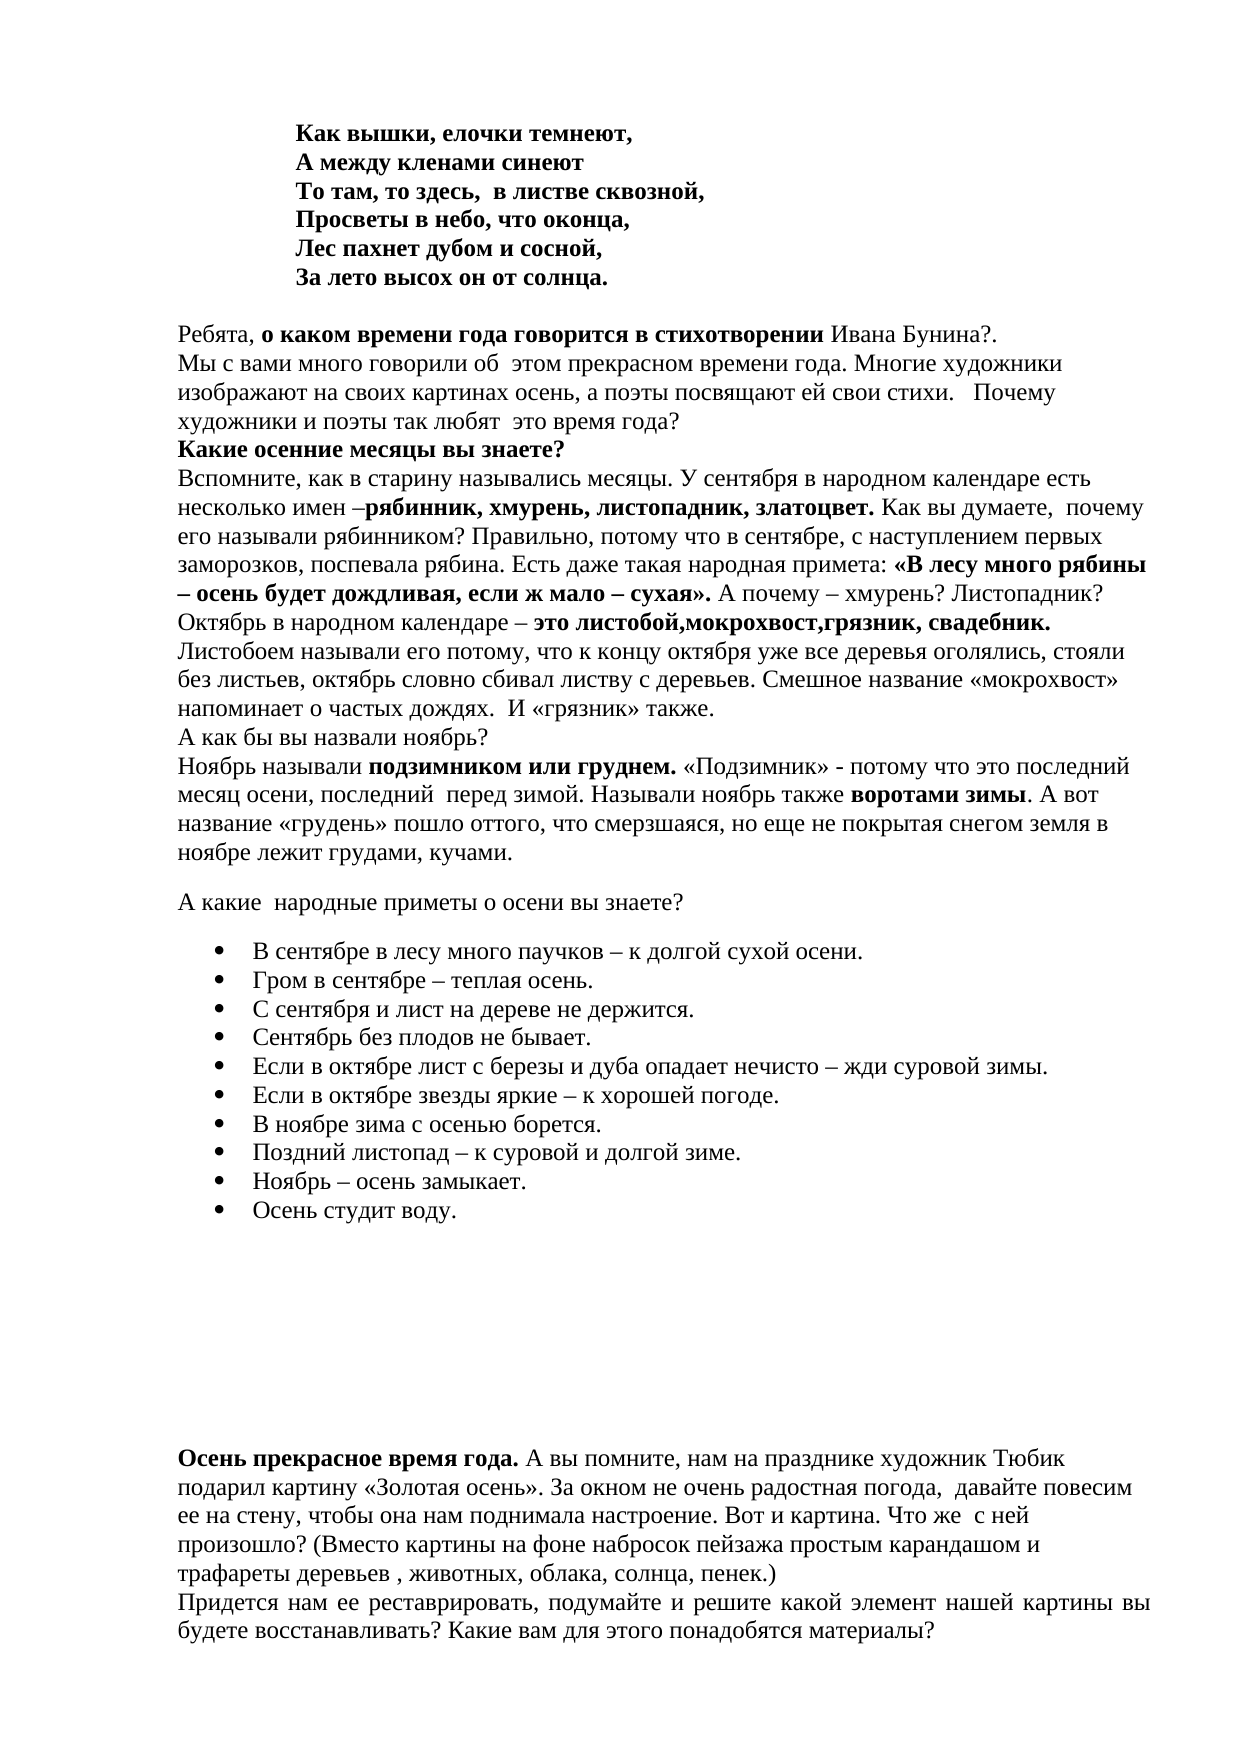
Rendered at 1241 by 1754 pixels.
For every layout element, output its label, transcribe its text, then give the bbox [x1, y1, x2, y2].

text Осень прекрасное время года. А вы помните, нам на празднике художник Тюбик подарил картину «Золотая осень». За окном не очень радостная погода, давайте повесим ее на стену, чтобы она нам поднимала настроение. Вот и картина. Что же с ней произошло? (Вместо картины на фоне набросок пейзажа простым карандашом и трафареты деревьев , животных, облака, солнца, пенек.) [177, 1443, 1152, 1587]
text То там, то здесь, в листве сквозной, [295, 176, 1152, 204]
list Осень студит воду. [215, 1195, 1152, 1224]
text Какие осенние месяцы вы знаете? [177, 434, 1152, 463]
list Ноябрь – осень замыкает. [215, 1166, 1152, 1195]
text Ребята, о каком времени года говорится в стихотворении Ивана Бунина?. [177, 319, 1152, 348]
list Если в октябре звезды яркие – к хорошей погоде. [215, 1080, 1152, 1109]
text Вспомните, как в старину назывались месяцы. У сентября в народном календаре есть несколько имен –рябинник, хмурень, листопадник, златоцвет. Как вы думаете, почему его называли рябинником? Правильно, потому что в сентябре, с наступлением первых заморозков, поспевала рябина. Есть даже такая народная примета: «В лесу много рябины – осень будет дождливая, если ж мало – сухая». А почему – хмурень? Листопадник? [177, 463, 1152, 607]
text Лес пахнет дубом и сосной, [295, 233, 1152, 262]
list С сентября и лист на дереве не держится. [215, 994, 1152, 1022]
list В ноябре зима с осенью борется. [215, 1109, 1152, 1137]
text А как бы вы назвали ноябрь? [177, 722, 1152, 751]
text Придется нам ее реставрировать, подумайте и решите какой элемент нашей картины вы будете восстанавливать? Какие вам для этого понадобятся материалы? [177, 1587, 1152, 1644]
list В сентябре в лесу много паучков – к долгой сухой осени. [215, 936, 1152, 965]
text Как вышки, елочки темнеют, [295, 118, 1152, 147]
text Листобоем называли его потому, что к концу октября уже все деревья оголялись, стояли без листьев, октябрь словно сбивал листву с деревьев. Смешное название «мокрохвост» напоминает о частых дождях. И «грязник» также. [177, 636, 1152, 722]
text Мы с вами много говорили об этом прекрасном времени года. Многие художники изображают на своих картинах осень, а поэты посвящают ей свои стихи. Почему художники и поэты так любят это время года? [177, 348, 1152, 434]
text Просветы в небо, что оконца, [295, 204, 1152, 233]
list Гром в сентябре – теплая осень. [215, 965, 1152, 994]
text А между кленами синеют [295, 147, 1152, 176]
list Поздний листопад – к суровой и долгой зиме. [215, 1137, 1152, 1166]
list Если в октябре лист с березы и дуба опадает нечисто – жди суровой зимы. [215, 1051, 1152, 1080]
text А какие народные приметы о осени вы знаете? [177, 887, 1152, 915]
list Сентябрь без плодов не бывает. [215, 1022, 1152, 1051]
text Октябрь в народном календаре – это листобой,мокрохвост,грязник, свадебник. [177, 607, 1152, 636]
text За лето высох он от солнца. [295, 262, 1152, 291]
text Ноябрь называли подзимником или груднем. «Подзимник» - потому что это последний месяц осени, последний перед зимой. Называли ноябрь также воротами зимы. А вот название «грудень» пошло оттого, что смерзшаяся, но еще не покрытая снегом земля в ноябре лежит грудами, кучами. [177, 751, 1152, 866]
